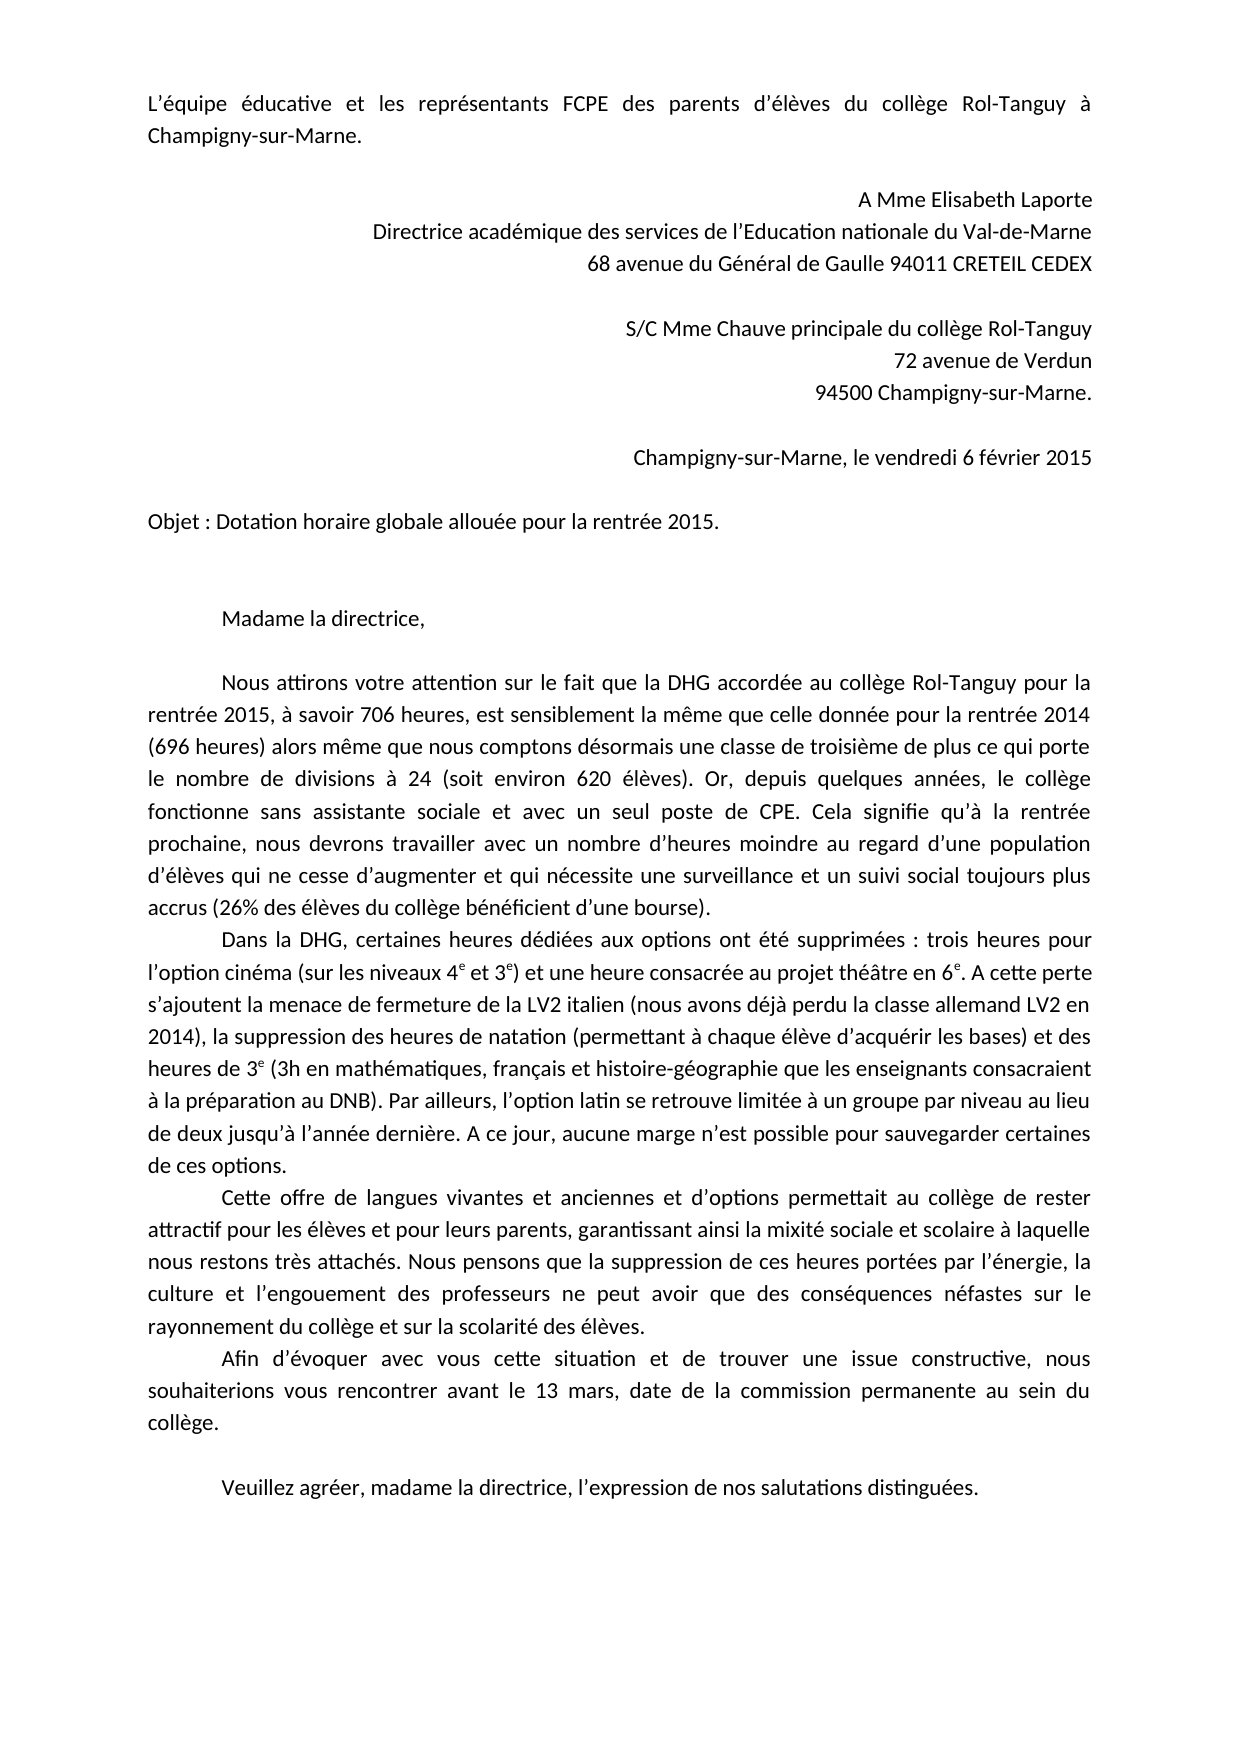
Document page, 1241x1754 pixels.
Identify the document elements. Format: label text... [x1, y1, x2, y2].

text A Mme Elisabeth Laporte [148, 185, 1093, 213]
text Dans la DHG, certaines heures dédiées aux options ont été supprimées : trois heures pour l’option cinéma (sur les niveaux 4e et 3e) et une heure consacrée au projet théâtre en 6e. A cette perte s’ajoutent la menace de fermeture de la LV2 italien (nous avons déjà perdu la classe allemand LV2 en 2014), la suppression des heures de natation (permettant à chaque élève d’acquérir les bases) et des heures de 3e (3h en mathématiques, français et histoire-géographie que les enseignants consacraient à la préparation au DNB). Par ailleurs, l’option latin se retrouve limitée à un groupe par niveau au lieu de deux jusqu’à l’année dernière. A ce jour, aucune marge n’est possible pour sauvegarder certaines de ces options. [148, 926, 1093, 1179]
text 68 avenue du Général de Gaulle 94011 CRETEIL CEDEX [148, 249, 1093, 278]
text Nous attirons votre attention sur le fait que la DHG accordée au collège Rol-Tanguy pour la rentrée 2015, à savoir 706 heures, est sensiblement la même que celle donnée pour la rentrée 2014 (696 heures) alors même que nous comptons désormais une classe de troisième de plus ce qui porte le nombre de divisions à 24 (soit environ 620 élèves). Or, depuis quelques années, le collège fonctionne sans assistante sociale et avec un seul poste de CPE. Cela signifie qu’à la rentrée prochaine, nous devrons travailler avec un nombre d’heures moindre au regard d’une population d’élèves qui ne cesse d’augmenter et qui nécessite une surveillance et un suivi social toujours plus accrus (26% des élèves du collège bénéficient d’une bourse). [148, 668, 1093, 921]
text L’équipe éducative et les représentants FCPE des parents d’élèves du collège Rol-Tanguy à Champigny-sur-Marne. [148, 89, 1093, 149]
text Madame la directrice, [148, 604, 1093, 632]
text 94500 Champigny-sur-Marne. [148, 378, 1093, 406]
text Directrice académique des services de l’Education nationale du Val-de-Marne [148, 217, 1093, 245]
text Afin d’évoquer avec vous cette situation et de trouver une issue constructive, nous souhaiterions vous rencontrer avant le 13 mars, date de la commission permanente au sein du collège. [148, 1344, 1093, 1436]
text Champigny-sur-Marne, le vendredi 6 février 2015 [148, 443, 1093, 471]
text Cette offre de langues vivantes et anciennes et d’options permettait au collège de rester attractif pour les élèves et pour leurs parents, garantissant ainsi la mixité sociale et scolaire à laquelle nous restons très attachés. Nous pensons que la suppression de ces heures portées par l’énergie, la culture et l’engouement des professeurs ne peut avoir que des conséquences néfastes sur le rayonnement du collège et sur la scolarité des élèves. [148, 1183, 1093, 1340]
text S/C Mme Chauve principale du collège Rol-Tanguy [148, 314, 1093, 342]
text 72 avenue de Verdun [148, 346, 1093, 374]
text Objet : Dotation horaire globale allouée pour la rentrée 2015. [148, 507, 1093, 535]
text Veuillez agréer, madame la directrice, l’expression de nos salutations distinguées. [148, 1473, 1093, 1501]
